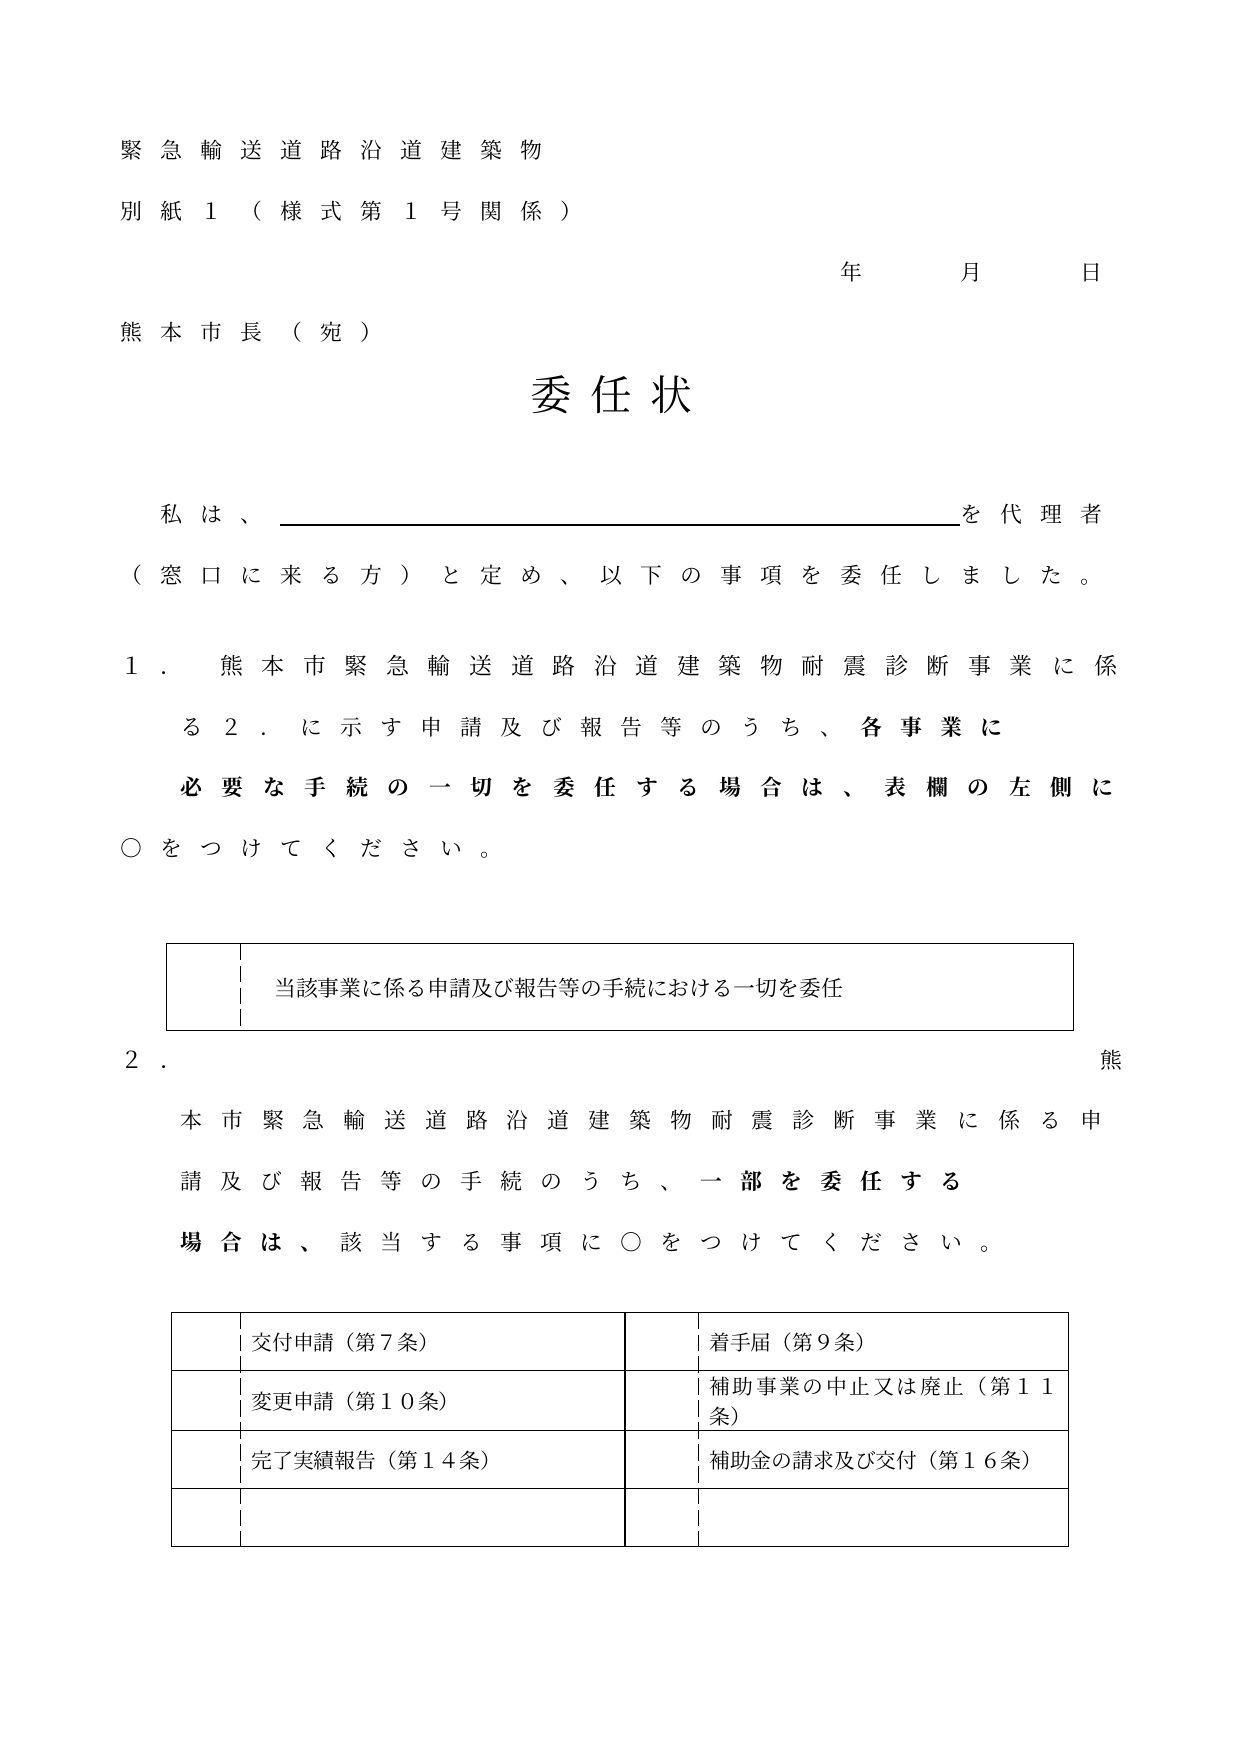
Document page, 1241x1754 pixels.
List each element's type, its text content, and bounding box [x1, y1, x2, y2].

table_header [626, 1313, 699, 1369]
table_cell [172, 1371, 241, 1430]
table_cell [172, 1489, 241, 1546]
list 熊本市緊急輸送道路沿道建築物耐震診断事業に係る申請及び報告等の手続のうち、一部を委任する [120, 1028, 1120, 1210]
table_cell [626, 1431, 699, 1488]
text 緊急輸送道路沿道建築物 [120, 119, 1120, 180]
text 場合は、該当する事項に○をつけてください。 [120, 1210, 1120, 1271]
table_cell [172, 1431, 241, 1488]
text 熊本市長（宛） [120, 301, 1120, 362]
table_cell [699, 1489, 1068, 1546]
table_cell [241, 1489, 624, 1546]
table_cell 補助事業の中止又は廃止（第１１条） [699, 1371, 1068, 1430]
table_cell 完了実績報告（第１４条） [241, 1431, 624, 1488]
text 私は、 を代理者（窓口に来る方）と定め、以下の事項を委任しました。 [120, 483, 1120, 604]
table_cell [626, 1489, 699, 1546]
table_cell 変更申請（第１０条） [241, 1371, 624, 1430]
text 委任状 [120, 362, 1120, 422]
table_header 交付申請（第７条） [241, 1313, 624, 1369]
text 年 月 日 [120, 240, 1120, 301]
table_header 着手届（第９条） [699, 1313, 1068, 1369]
text 別紙１（様式第１号関係） [120, 180, 1120, 240]
list 熊本市緊急輸送道路沿道建築物耐震診断事業に係る２．に示す申請及び報告等のうち、各事業に [120, 634, 1134, 756]
table_cell 補助金の請求及び交付（第１６条） [699, 1431, 1068, 1488]
text 必要な手続の一切を委任する場合は、表欄の左側に○をつけてください。 [120, 756, 1134, 877]
table_header 当該事業に係る申請及び報告等の手続における一切を委任 [241, 944, 1073, 1030]
table_header [172, 1313, 241, 1369]
table_header [167, 944, 241, 1030]
table_cell [626, 1371, 699, 1430]
